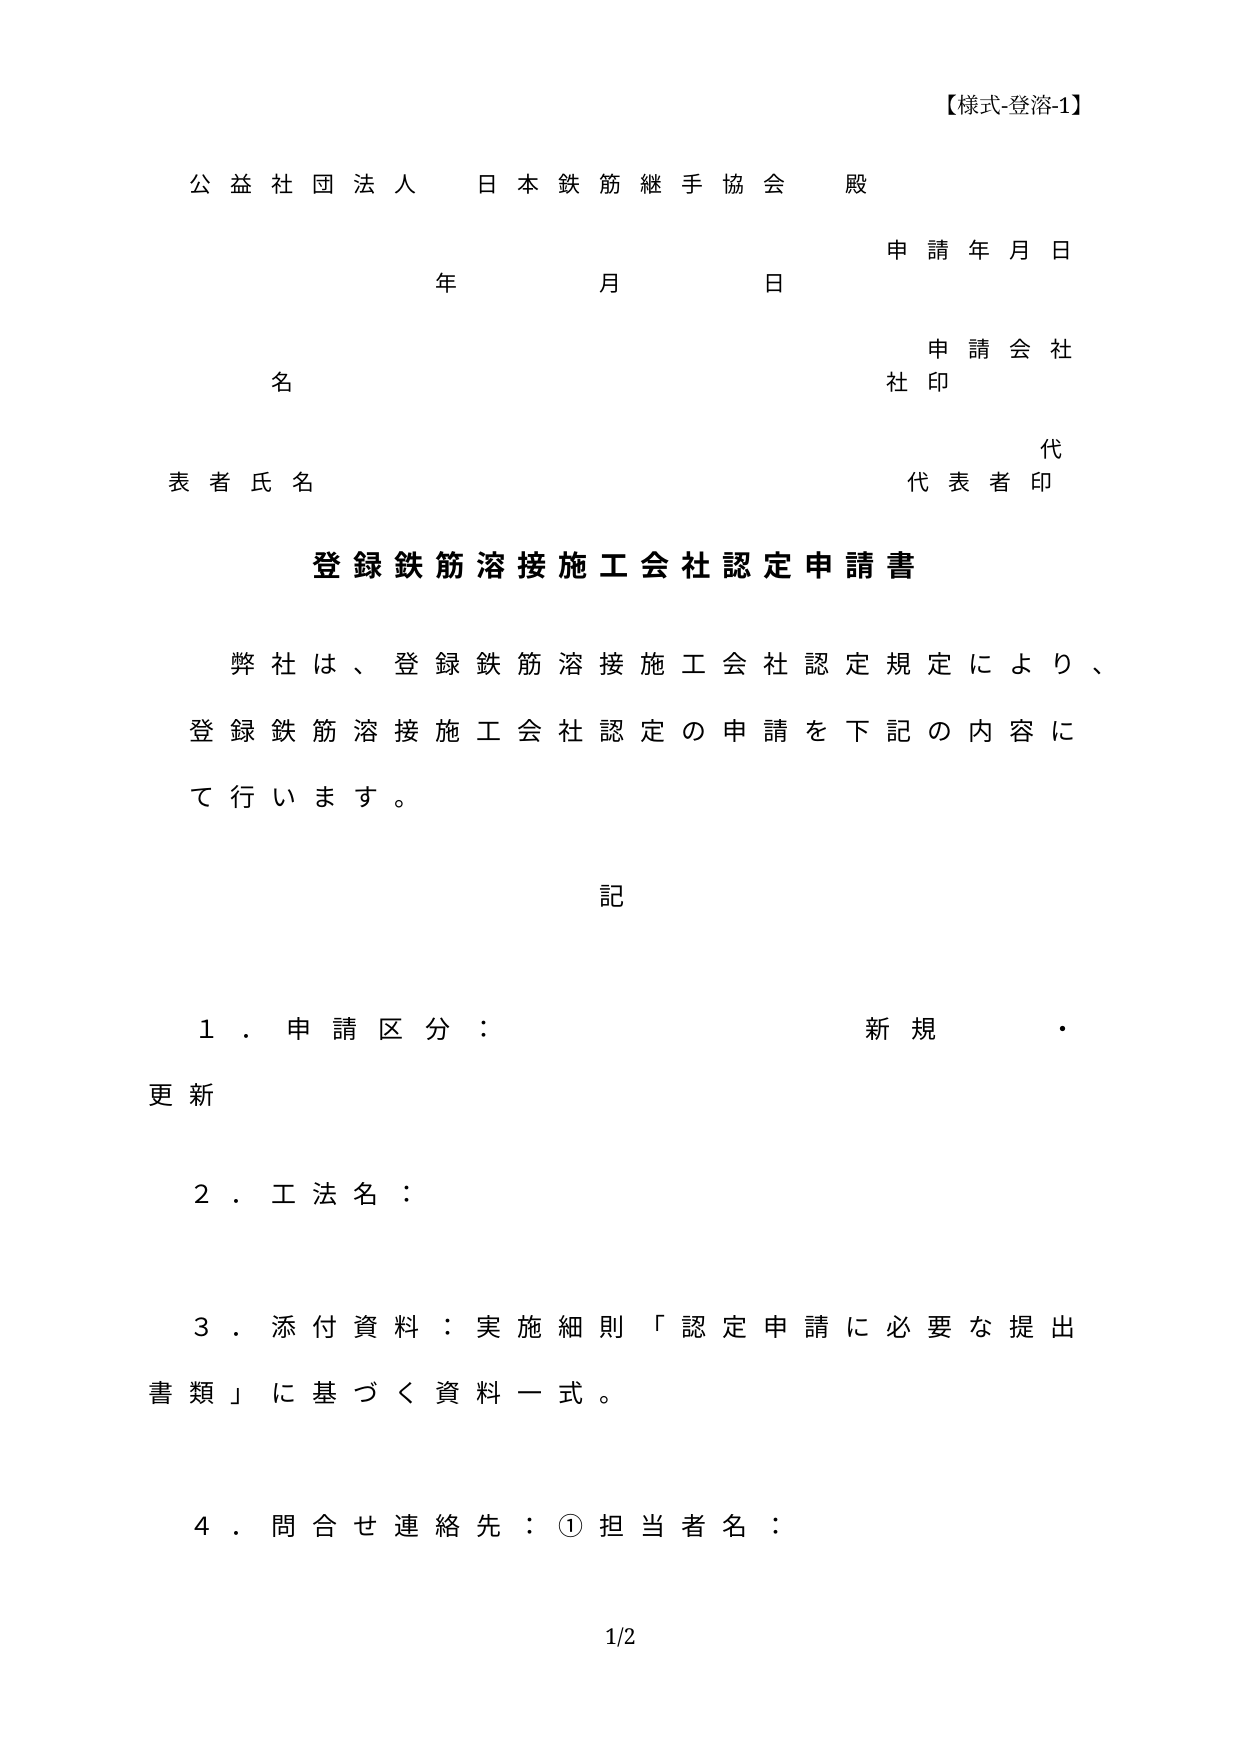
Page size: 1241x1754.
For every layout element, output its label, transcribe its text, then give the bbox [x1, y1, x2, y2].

text 弊社は、登録鉄筋溶接施工会社認定規定により、登録鉄筋溶接施工会社認定の申請を下記の内容にて行います。 [148, 630, 1092, 828]
text ２．工法名： [148, 1160, 1092, 1226]
text 登録鉄筋溶接施工会社認定申請書 [148, 530, 1092, 597]
text １．申請区分： 新規 ・ 更新 [148, 994, 1092, 1127]
text 記 [148, 862, 1092, 928]
text 代表者氏名 代表者印 [148, 431, 1092, 497]
text ４．問合せ連絡先：①担当者名： [148, 1491, 1092, 1557]
text 申請会社名 社印 [148, 332, 1092, 398]
text ３．添付資料：実施細則「認定申請に必要な提出書類」に基づく資料一式。 [148, 1292, 1092, 1425]
text 公益社団法人 日本鉄筋継手協会 殿 [148, 166, 1092, 199]
text 申請年月日 年 月 日 [148, 232, 1092, 298]
